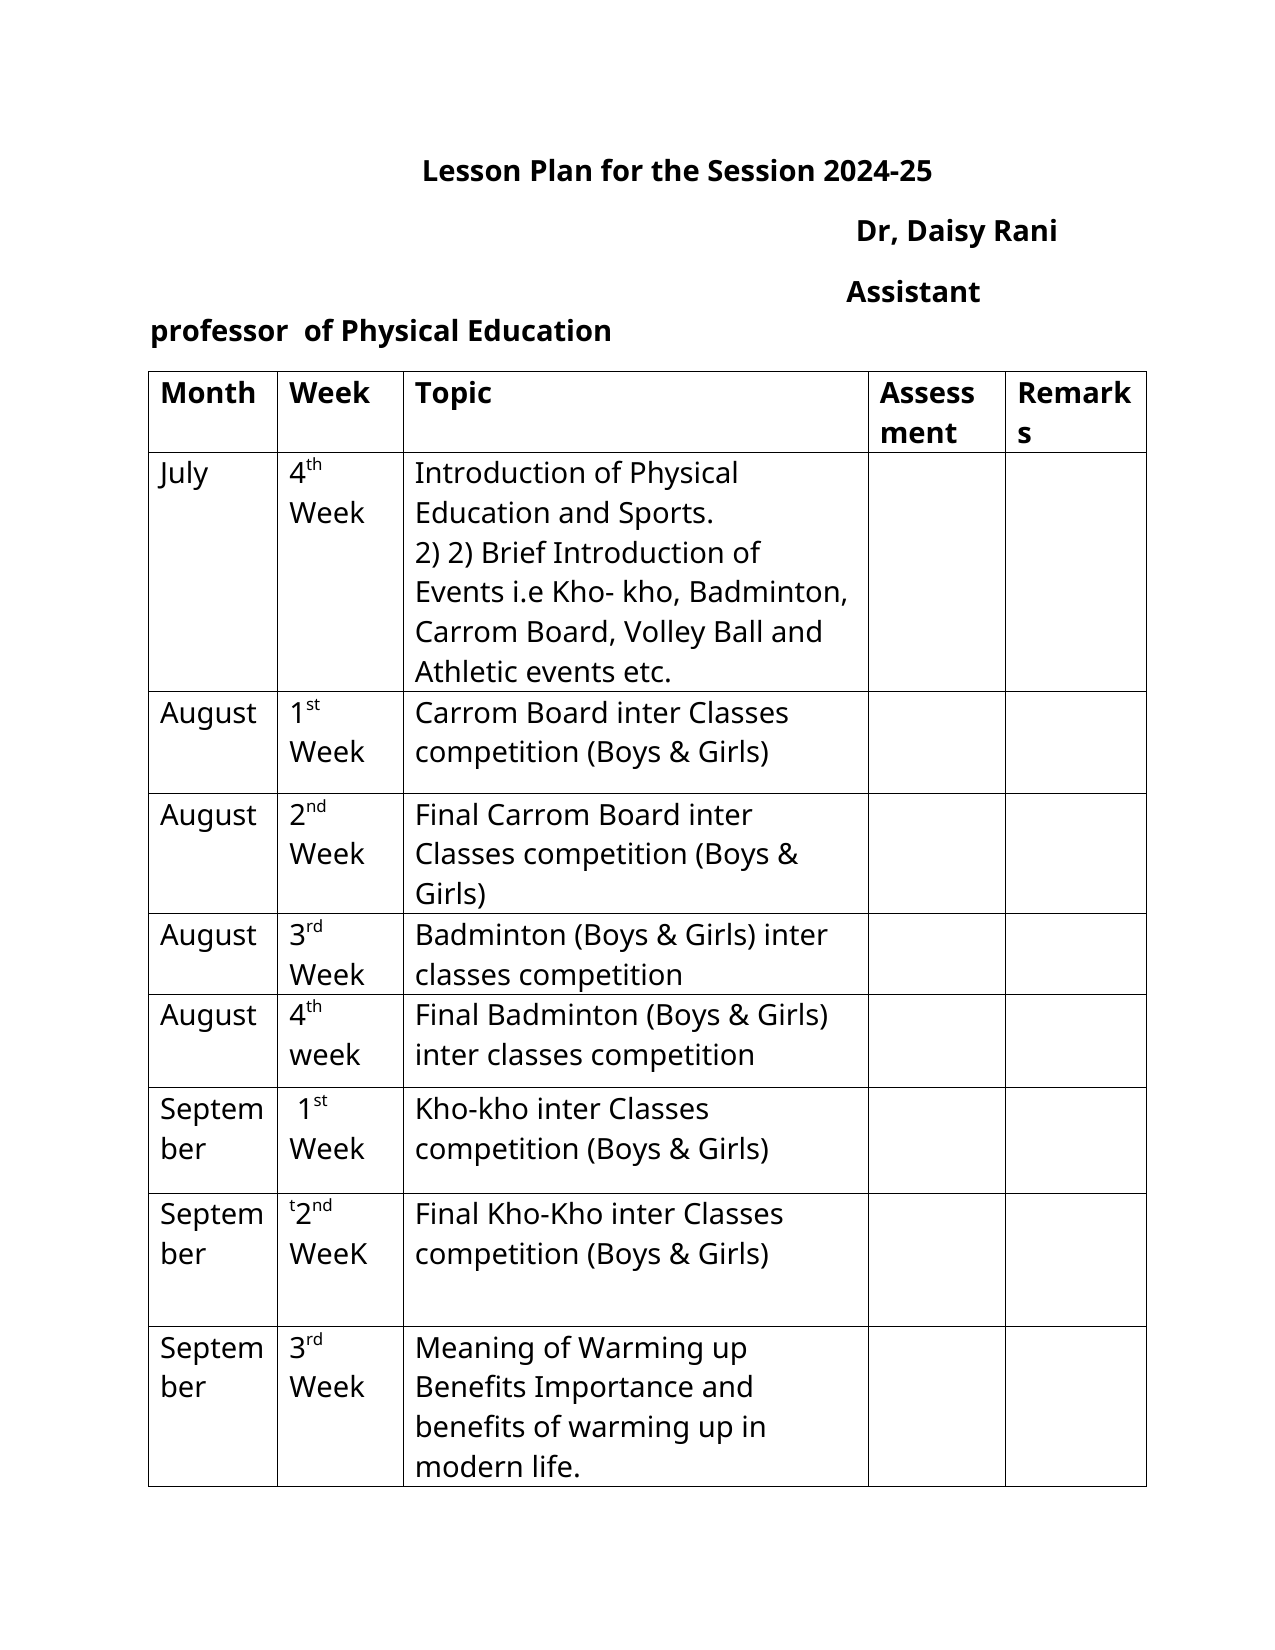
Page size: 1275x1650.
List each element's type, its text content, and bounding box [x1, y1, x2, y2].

table_cell 1st Week [278, 692, 403, 793]
table_cell 3rd Week [278, 914, 403, 993]
table_cell Badminton (Boys & Girls) inter classes competition [404, 914, 868, 993]
table_header Week [278, 372, 403, 452]
table_cell 2nd Week [278, 794, 403, 913]
table_cell [869, 1088, 1005, 1193]
table_cell [1006, 453, 1146, 691]
table_cell Carrom Board inter Classes competition (Boys & Girls) [404, 692, 868, 793]
text Lesson Plan for the Session 2024-25 [225, 150, 1125, 190]
table_header Remarks [1006, 372, 1146, 452]
table_cell [1006, 914, 1146, 993]
table_cell September [149, 1327, 277, 1486]
table_cell [1006, 1088, 1146, 1193]
table_cell August [149, 692, 277, 793]
table_cell 3rd Week [278, 1327, 403, 1486]
table_cell [869, 692, 1005, 793]
table_cell Final Carrom Board inter Classes competition (Boys & Girls) [404, 794, 868, 913]
table_cell [869, 914, 1005, 993]
table_cell [1006, 1194, 1146, 1326]
table_cell [1006, 1327, 1146, 1486]
text Dr, Daisy Rani [150, 211, 1125, 250]
table_cell August [149, 995, 277, 1087]
table_cell September [149, 1088, 277, 1193]
text Assistant professor of Physical Education [150, 271, 1125, 350]
table_cell [869, 995, 1005, 1087]
table_cell [869, 1194, 1005, 1326]
table_cell 1st Week [278, 1088, 403, 1193]
table_cell [1006, 794, 1146, 913]
table_cell 4th Week [278, 453, 403, 691]
table_cell Kho-kho inter Classes competition (Boys & Girls) [404, 1088, 868, 1193]
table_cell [404, 1327, 868, 1486]
table_cell Final Kho-Kho inter Classes competition (Boys & Girls) [404, 1194, 868, 1326]
table_cell Final Badminton (Boys & Girls) inter classes competition [404, 995, 868, 1087]
table_cell [869, 1327, 1005, 1486]
table_cell [1006, 995, 1146, 1087]
table_cell [1006, 692, 1146, 793]
table_header Month [149, 372, 277, 452]
table_cell Introduction of Physical Education and Sports. 2) 2) Brief Introduction of Events i.e Kho- kho, Badminton, Carrom Board, Volley Ball and Athletic events etc. [404, 453, 868, 691]
table_cell t2nd WeeK [278, 1194, 403, 1326]
table_cell September [149, 1194, 277, 1326]
table_cell August [149, 794, 277, 913]
table_header Topic [404, 372, 868, 452]
table_cell [869, 453, 1005, 691]
table_cell 4th week [278, 995, 403, 1087]
table_cell August [149, 914, 277, 993]
table_cell [869, 794, 1005, 913]
table_header Assessment [869, 372, 1005, 452]
table_cell July [149, 453, 277, 691]
